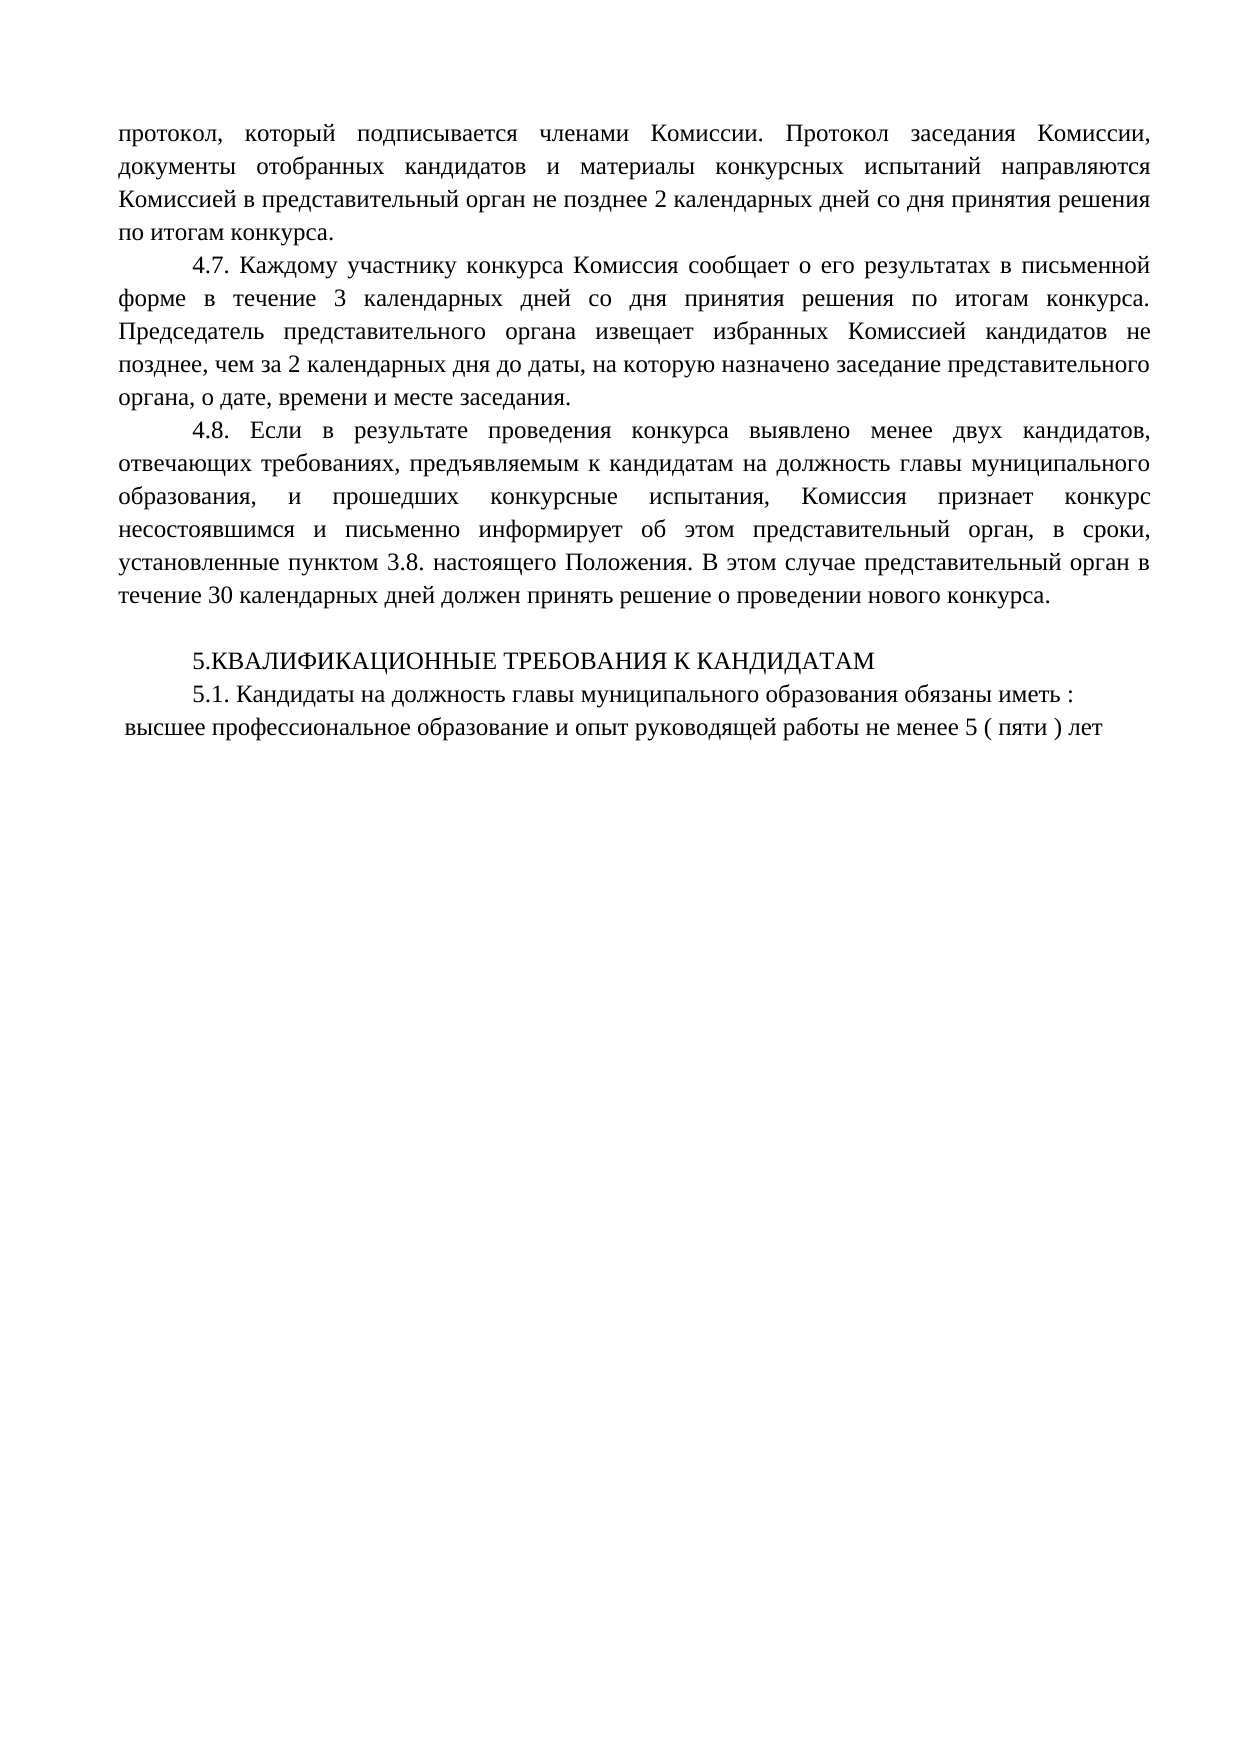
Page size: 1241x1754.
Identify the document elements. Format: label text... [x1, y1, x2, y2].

text 5.КВАЛИФИКАЦИОННЫЕ ТРЕБОВАНИЯ К КАНДИДАТАМ [118, 646, 1152, 675]
text 5.1. Кандидаты на должность главы муниципального образования обязаны иметь : [118, 679, 1152, 708]
text 4.7. Каждому участнику конкурса Комиссия сообщает о его результатах в письменной форме в течение 3 календарных дней со дня принятия решения по итогам конкурса. Председатель представительного органа извещает избранных Комиссией кандидатов не позднее, чем за 2 календарных дня до даты, на которую назначено заседание представительного органа, о дате, времени и месте заседания. [118, 250, 1152, 411]
text 4.8. Если в результате проведения конкурса выявлено менее двух кандидатов, отвечающих требованиях, предъявляемым к кандидатам на должность главы муниципального образования, и прошедших конкурсные испытания, Комиссия признает конкурс несостоявшимся и письменно информирует об этом представительный орган, в сроки, установленные пунктом 3.8. настоящего Положения. В этом случае представительный орган в течение 30 календарных дней должен принять решение о проведении нового конкурса. [118, 415, 1152, 609]
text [118, 118, 1152, 246]
text высшее профессиональное образование и опыт руководящей работы не менее 5 ( пяти ) лет [118, 712, 1152, 741]
